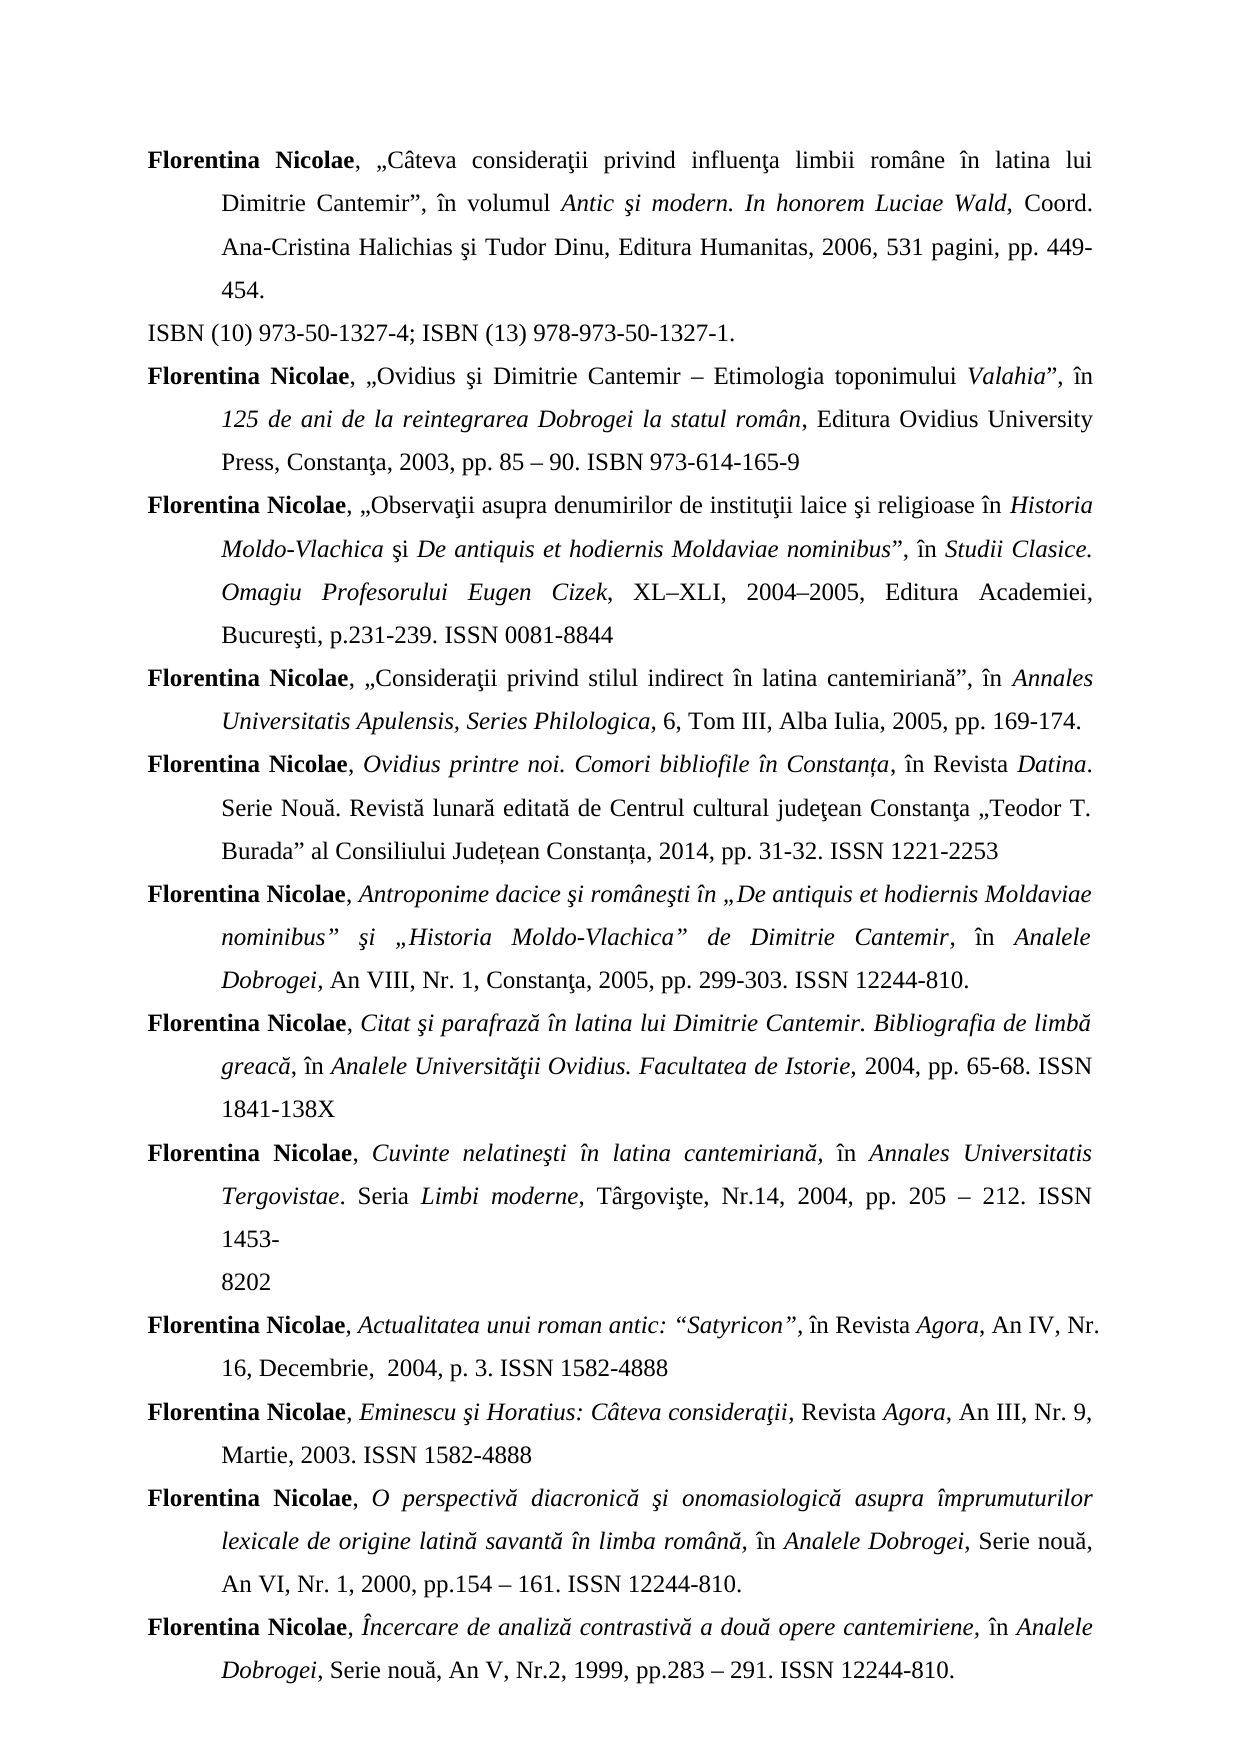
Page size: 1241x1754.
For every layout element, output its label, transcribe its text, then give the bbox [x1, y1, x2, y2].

text Florentina Nicolae, Actualitatea unui roman antic: “Satyricon”, în Revista Agora, An IV, Nr. [147, 1310, 1105, 1339]
text Florentina Nicolae, O perspectivă diacronică şi onomasiologică asupra împrumuturilor lexicale de origine latină savantă în limba română, în Analele Dobrogei, Serie nouă, An VI, Nr. 1, 2000, pp.154 – 161. ISSN 12244-810. [147, 1483, 1093, 1598]
text Florentina Nicolae, Ovidius printre noi. Comori bibliofile în Constanța, în Revista Datina. Serie Nouă. Revistă lunară editată de Centrul cultural judeţean Constanţa „Teodor T. Burada” al Consiliului Județean Constanța, 2014, pp. 31-32. ISSN 1221-2253 [147, 749, 1093, 864]
text Florentina Nicolae, Antroponime dacice şi româneşti în „De antiquis et hodiernis Moldaviae nominibus” şi „Historia Moldo-Vlachica” de Dimitrie Cantemir, în Analele Dobrogei, An VIII, Nr. 1, Constanţa, 2005, pp. 299-303. ISSN 12244-810. [147, 879, 1093, 994]
text Florentina Nicolae, „Consideraţii privind stilul indirect în latina cantemiriană”, în Annales Universitatis Apulensis, Series Philologica, 6, Tom III, Alba Iulia, 2005, pp. 169-174. [147, 663, 1093, 735]
text ISBN (10) 973-50-1327-4; ISBN (13) 978-973-50-1327-1. [147, 318, 1105, 347]
text Florentina Nicolae, Eminescu şi Horatius: Câteva consideraţii, Revista Agora, An III, Nr. 9, Martie, 2003. ISSN 1582-4888 [147, 1397, 1093, 1468]
text Florentina Nicolae, Încercare de analiză contrastivă a două opere cantemiriene, în Analele Dobrogei, Serie nouă, An V, Nr.2, 1999, pp.283 – 291. ISSN 12244-810. [147, 1612, 1093, 1684]
text Florentina Nicolae, „Câteva consideraţii privind influenţa limbii române în latina lui Dimitrie Cantemir”, în volumul Antic şi modern. In honorem Luciae Wald, Coord. Ana-Cristina Halichias şi Tudor Dinu, Editura Humanitas, 2006, 531 pagini, pp. 449-454. [147, 145, 1093, 303]
text 16, Decembrie, 2004, p. 3. ISSN 1582-4888 [221, 1353, 1105, 1382]
text Florentina Nicolae, „Ovidius şi Dimitrie Cantemir – Etimologia toponimului Valahia”, în 125 de ani de la reintegrarea Dobrogei la statul român, Editura Ovidius University Press, Constanţa, 2003, pp. 85 – 90. ISBN 973-614-165-9 [147, 361, 1093, 476]
text Florentina Nicolae, „Observaţii asupra denumirilor de instituţii laice şi religioase în Historia Moldo-Vlachica şi De antiquis et hodiernis Moldaviae nominibus”, în Studii Clasice. Omagiu Profesorului Eugen Cizek, XL–XLI, 2004–2005, Editura Academiei, Bucureşti, p.231-239. ISSN 0081-8844 [147, 491, 1093, 649]
text Florentina Nicolae, Citat şi parafrază în latina lui Dimitrie Cantemir. Bibliografia de limbă greacă, în Analele Universităţii Ovidius. Facultatea de Istorie, 2004, pp. 65-68. ISSN 1841-138X [147, 1008, 1093, 1123]
text 8202 [221, 1267, 1105, 1296]
text Florentina Nicolae, Cuvinte nelatineşti în latina cantemiriană, în Annales Universitatis Tergovistae. Seria Limbi moderne, Târgovişte, Nr.14, 2004, pp. 205 – 212. ISSN 1453- [147, 1138, 1093, 1253]
